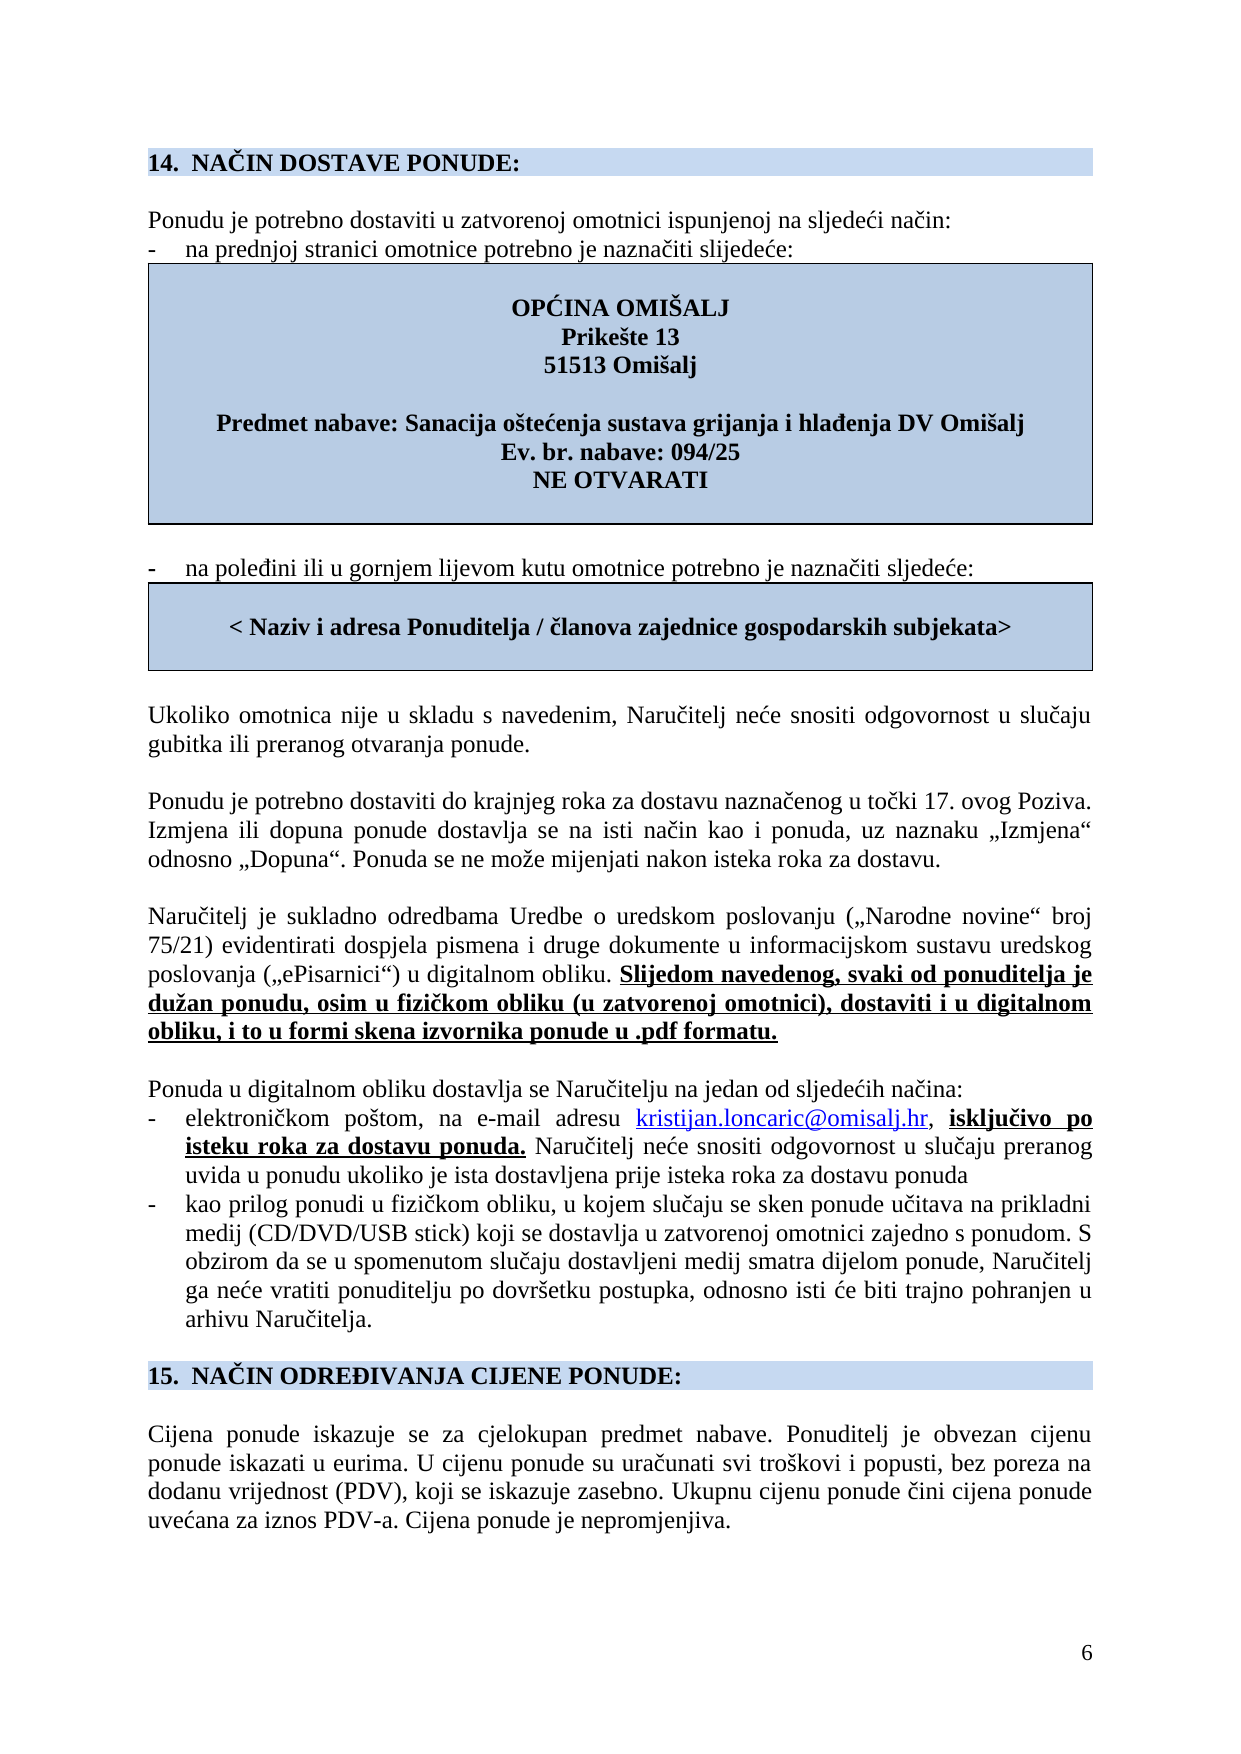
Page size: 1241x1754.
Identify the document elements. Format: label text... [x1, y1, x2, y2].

list kao prilog ponudi u fizičkom obliku, u kojem slučaju se sken ponude učitava na prikladni medij (CD/DVD/USB stick) koji se dostavlja u zatvorenoj omotnici zajedno s ponudom. S obzirom da se u spomenutom slučaju dostavljeni medij smatra dijelom ponude, Naručitelj ga neće vratiti ponuditelju po dovršetku postupka, odnosno isti će biti trajno pohranjen u arhivu Naručitelja. [148, 1189, 1093, 1333]
text Naručitelj je sukladno odredbama Uredbe o uredskom poslovanju („Narodne novine“ broj 75/21) evidentirati dospjela pismena i druge dokumente u informacijskom sustavu uredskog poslovanja („ePisarnici“) u digitalnom obliku. Slijedom navedenog, svaki od ponuditelja je dužan ponudu, osim u fizičkom obliku (u zatvorenoj omotnici), dostaviti i u digitalnom obliku, i to u formi skena izvornika ponude u .pdf formatu. [148, 1014, 1093, 1045]
list NAČIN ODREĐIVANJA CIJENE PONUDE: [148, 1361, 1093, 1390]
list na prednjoj stranici omotnice potrebno je naznačiti slijedeće: [148, 234, 1093, 263]
list NAČIN DOSTAVE PONUDE: [148, 148, 1093, 176]
list na poleđini ili u gornjem lijevom kutu omotnice potrebno je naznačiti sljedeće: [148, 553, 1093, 582]
text Cijena ponude iskazuje se za cjelokupan predmet nabave. Ponuditelj je obvezan cijenu ponude iskazati u eurima. U cijenu ponude su uračunati svi troškovi i popusti, bez poreza na dodanu vrijednost (PDV), koji se iskazuje zasebno. Ukupnu cijenu ponude čini cijena ponude uvećana za iznos PDV-a. Cijena ponude je nepromjenjiva. [148, 1419, 1093, 1534]
text Ukoliko omotnica nije u skladu s navedenim, Naručitelj neće snositi odgovornost u slučaju gubitka ili preranog otvaranja ponude. [148, 700, 1093, 758]
text Ponudu je potrebno dostaviti do krajnjeg roka za dostavu naznačenog u točki 17. ovog Poziva. Izmjena ili dopuna ponude dostavlja se na isti način kao i ponuda, uz naznaku „Izmjena“ odnosno „Dopuna“. Ponuda se ne može mijenjati nakon isteka roka za dostavu. [148, 786, 1093, 873]
table_header < Naziv i adresa Ponuditelja / članova zajednice gospodarskih subjekata> [149, 584, 1092, 670]
text Ponuda u digitalnom obliku dostavlja se Naručitelju na jedan od sljedećih načina: [148, 1074, 1093, 1103]
text Ponudu je potrebno dostaviti u zatvorenoj omotnici ispunjenoj na sljedeći način: [148, 205, 1093, 234]
table_header OPĆINA OMIŠALJ Prikešte 13 51513 Omišalj Predmet nabave: Sanacija oštećenja sustava grijanja i hlađenja DV Omišalj Ev. br. nabave: 094/25 NE OTVARATI [149, 264, 1092, 523]
text Naručitelj je sukladno odredbama Uredbe o uredskom poslovanju („Narodne novine“ broj 75/21) evidentirati dospjela pismena i druge dokumente u informacijskom sustavu uredskog poslovanja („ePisarnici“) u digitalnom obliku. Slijedom navedenog, svaki od ponuditelja je dužan ponudu, osim u fizičkom obliku (u zatvorenoj omotnici), dostaviti i u digitalnom obliku, i to u formi skena izvornika ponude u .pdf formatu. [148, 901, 1093, 1013]
list elektroničkom poštom, na e-mail adresu kristijan.loncaric@omisalj.hr, isključivo po isteku roka za dostavu ponuda. Naručitelj neće snositi odgovornost u slučaju preranog uvida u ponudu ukoliko je ista dostavljena prije isteka roka za dostavu ponuda [148, 1103, 1093, 1189]
